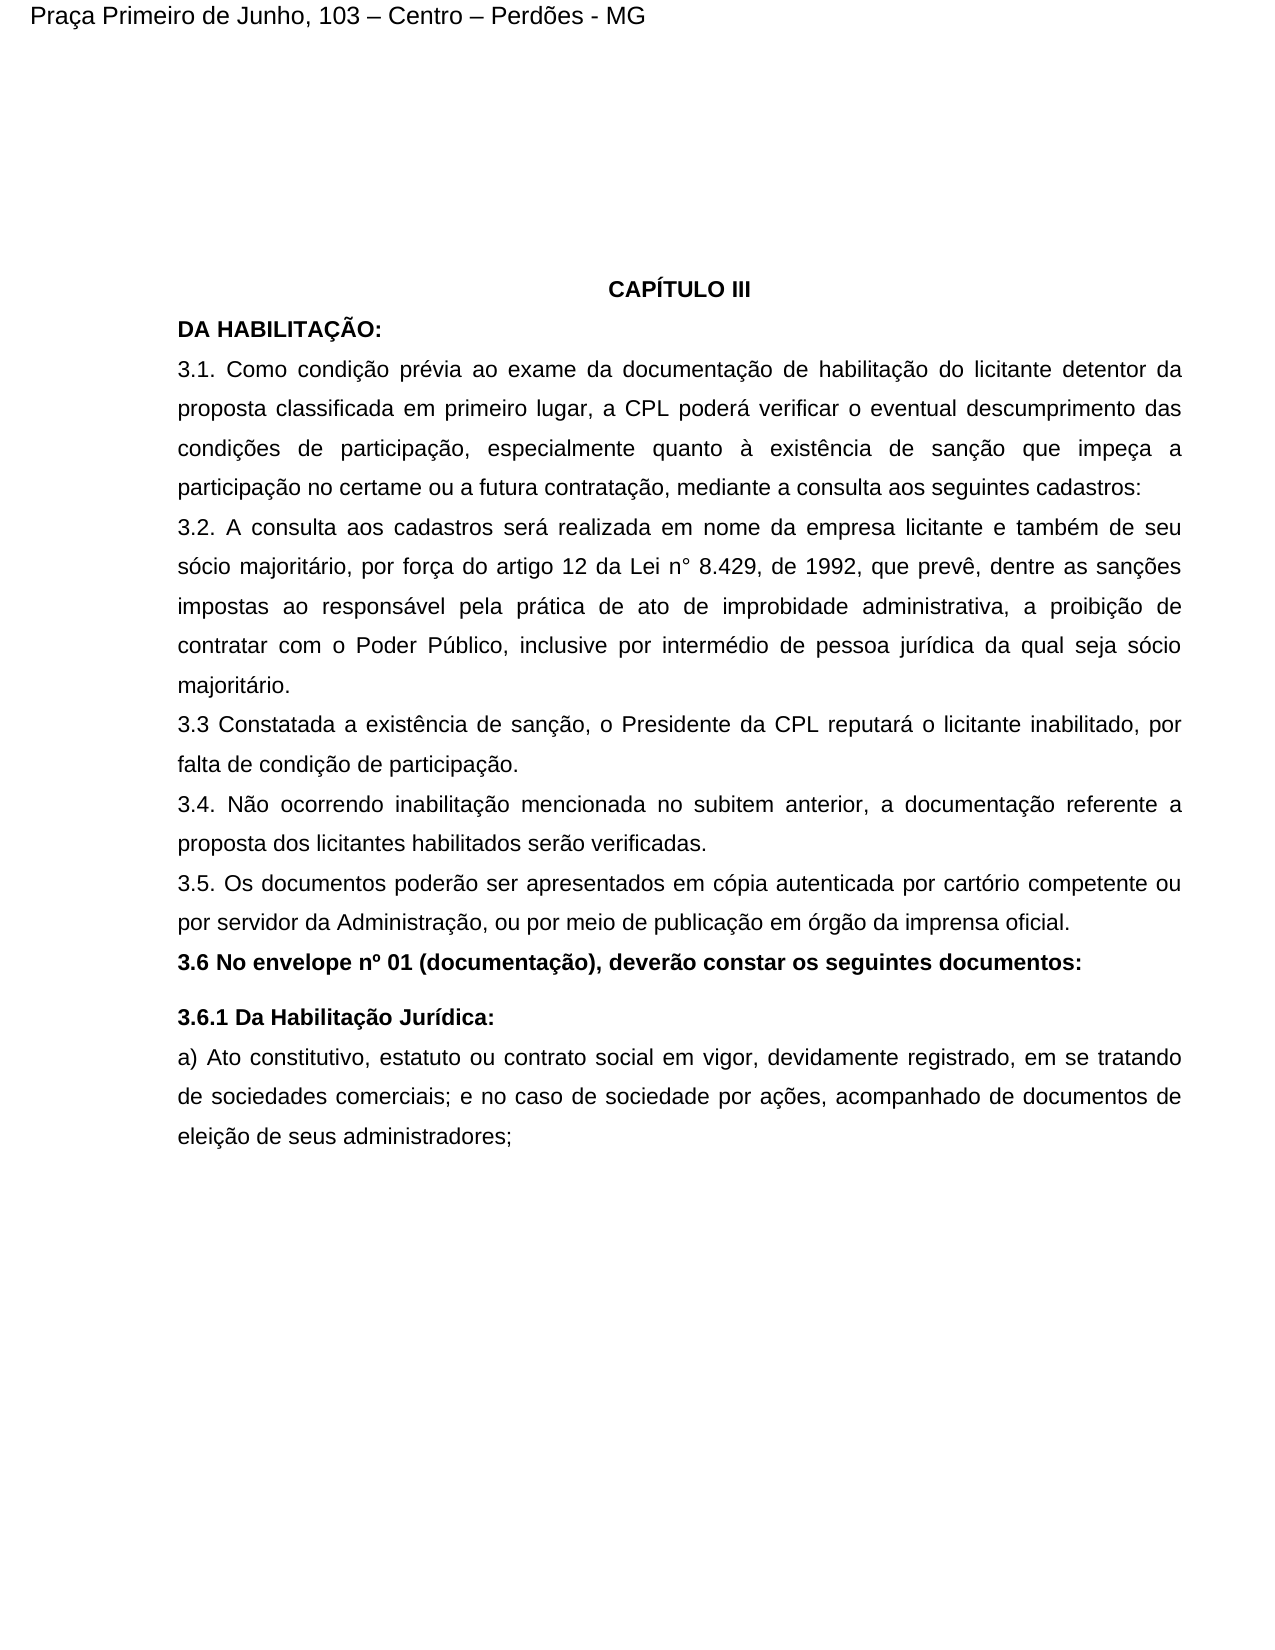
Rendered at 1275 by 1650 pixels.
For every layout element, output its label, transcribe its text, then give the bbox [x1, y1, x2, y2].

list Ato constitutivo, estatuto ou contrato social em vigor, devidamente registrado, em se tratando de sociedades comerciais; e no caso de sociedade por ações, acompanhado de documentos de eleição de seus administradores; [177, 1044, 1182, 1149]
text DA HABILITAÇÃO: [169, 316, 390, 342]
list Não ocorrendo inabilitação mencionada no subitem anterior, a documentação referente a proposta dos licitantes habilitados serão verificadas. [177, 791, 1182, 857]
subtitle No envelope nº 01 (documentação), deverão constar os seguintes documentos: [177, 949, 1194, 975]
list Como condição prévia ao exame da documentação de habilitação do licitante detentor da proposta classificada em primeiro lugar, a CPL poderá verificar o eventual descumprimento das condições de participação, especialmente quanto à existência de sanção que impeça a participação no certame ou a futura contratação, mediante a consulta aos seguintes cadastros: [177, 356, 1182, 501]
list Da Habilitação Jurídica: [177, 1004, 1194, 1030]
list Os documentos poderão ser apresentados em cópia autenticada por cartório competente ou por servidor da Administração, ou por meio de publicação em órgão da imprensa oficial. [177, 870, 1182, 936]
text 3.3 Constatada a existência de sanção, o Presidente da CPL reputará o licitante inabilitado, por falta de condição de participação. [177, 711, 1182, 777]
subtitle CAPÍTULO III [165, 276, 1194, 303]
list A consulta aos cadastros será realizada em nome da empresa licitante e também de seu sócio majoritário, por força do artigo 12 da Lei n° 8.429, de 1992, que prevê, dentre as sanções impostas ao responsável pela prática de ato de improbidade administrativa, a proibição de contratar com o Poder Público, inclusive por intermédio de pessoa jurídica da qual seja sócio majoritário. [177, 514, 1182, 698]
